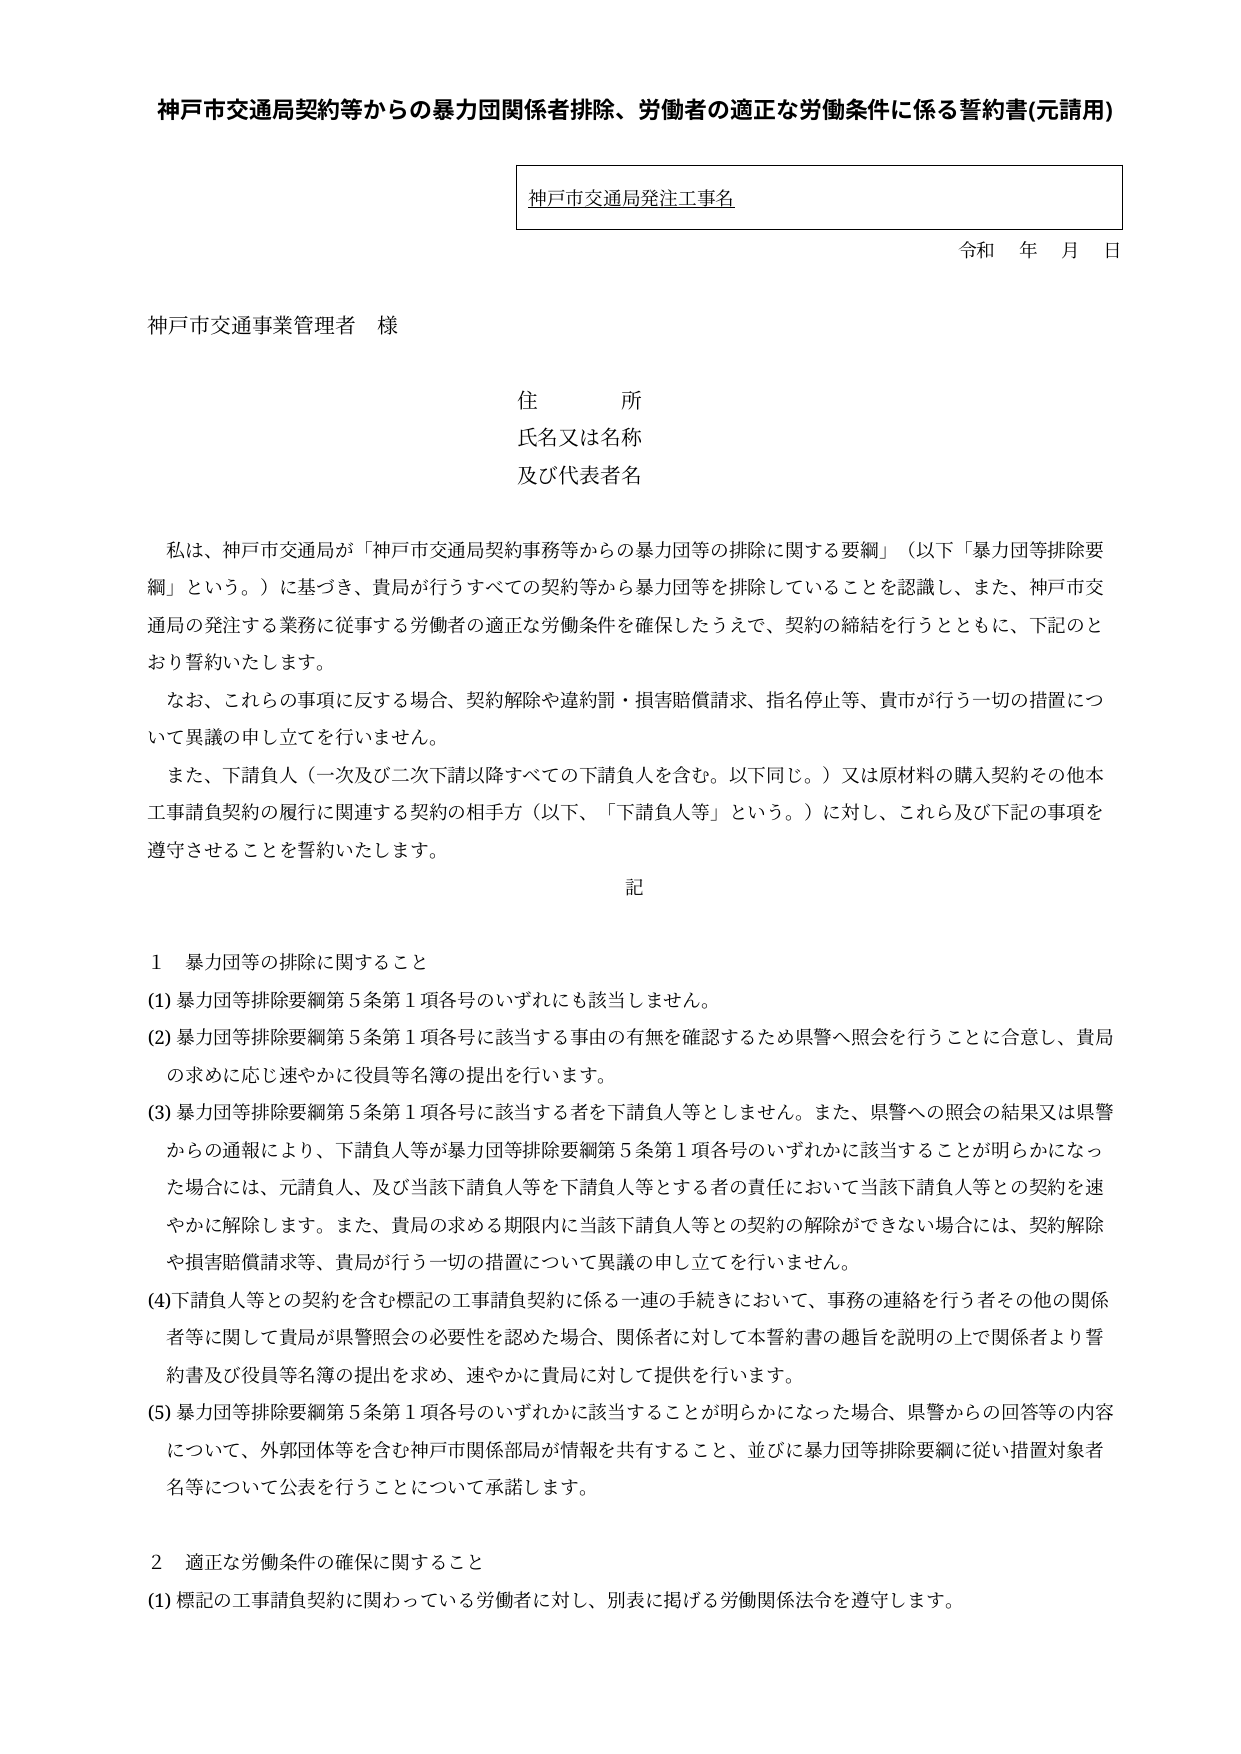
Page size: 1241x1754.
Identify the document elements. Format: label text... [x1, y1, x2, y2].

text １ 暴力団等の排除に関すること [148, 943, 1122, 980]
text 神戸市交通事業管理者 様 [148, 305, 1122, 343]
text 私は、神戸市交通局が「神戸市交通局契約事務等からの暴力団等の排除に関する要綱」（以下「暴力団等排除要綱」という。）に基づき、貴局が行うすべての契約等から暴力団等を排除していることを認識し、また、神戸市交通局の発注する業務に従事する労働者の適正な労働条件を確保したうえで、契約の締結を行うとともに、下記のとおり誓約いたします。 [148, 530, 1122, 680]
text ２ 適正な労働条件の確保に関すること [148, 1543, 1122, 1580]
text (2) 暴力団等排除要綱第５条第１項各号に該当する事由の有無を確認するため県警へ照会を行うことに合意し、貴局の求めに応じ速やかに役員等名簿の提出を行います。 [148, 1018, 1122, 1093]
text (5) 暴力団等排除要綱第５条第１項各号のいずれかに該当することが明らかになった場合、県警からの回答等の内容について、外郭団体等を含む神戸市関係部局が情報を共有すること、並びに暴力団等排除要綱に従い措置対象者名等について公表を行うことについて承諾します。 [148, 1393, 1122, 1505]
text 住 所 [517, 380, 1122, 418]
subtitle 記 [148, 868, 1122, 905]
text また、下請負人（一次及び二次下請以降すべての下請負人を含む。以下同じ。）又は原材料の購入契約その他本工事請負契約の履行に関連する契約の相手方（以下、「下請負人等」という。）に対し、これら及び下記の事項を遵守させることを誓約いたします。 [148, 755, 1122, 868]
text 及び代表者名 [517, 455, 1122, 493]
text (3) 暴力団等排除要綱第５条第１項各号に該当する者を下請負人等としません。また、県警への照会の結果又は県警からの通報により、下請負人等が暴力団等排除要綱第５条第１項各号のいずれかに該当することが明らかになった場合には、元請負人、及び当該下請負人等を下請負人等とする者の責任において当該下請負人等との契約を速やかに解除します。また、貴局の求める期限内に当該下請負人等との契約の解除ができない場合には、契約解除や損害賠償請求等、貴局が行う一切の措置について異議の申し立てを行いません。 [148, 1093, 1122, 1280]
text (1) 暴力団等排除要綱第５条第１項各号のいずれにも該当しません。 [148, 980, 1122, 1018]
text 氏名又は名称 [517, 418, 1122, 455]
text (4)下請負人等との契約を含む標記の工事請負契約に係る一連の手続きにおいて、事務の連絡を行う者その他の関係者等に関して貴局が県警照会の必要性を認めた場合、関係者に対して本誓約書の趣旨を説明の上で関係者より誓約書及び役員等名簿の提出を求め、速やかに貴局に対して提供を行います。 [148, 1280, 1122, 1393]
text なお、これらの事項に反する場合、契約解除や違約罰・損害賠償請求、指名停止等、貴市が行う一切の措置について異議の申し立てを行いません。 [148, 680, 1122, 755]
text (1) 標記の工事請負契約に関わっている労働者に対し、別表に掲げる労働関係法令を遵守します。 [148, 1580, 1122, 1618]
table_header 神戸市交通局発注工事名 [517, 166, 1122, 229]
text 令和 年 月 日 [148, 230, 1122, 268]
text 神戸市交通局契約等からの暴力団関係者排除、労働者の適正な労働条件に係る誓約書(元請用) [148, 89, 1122, 127]
